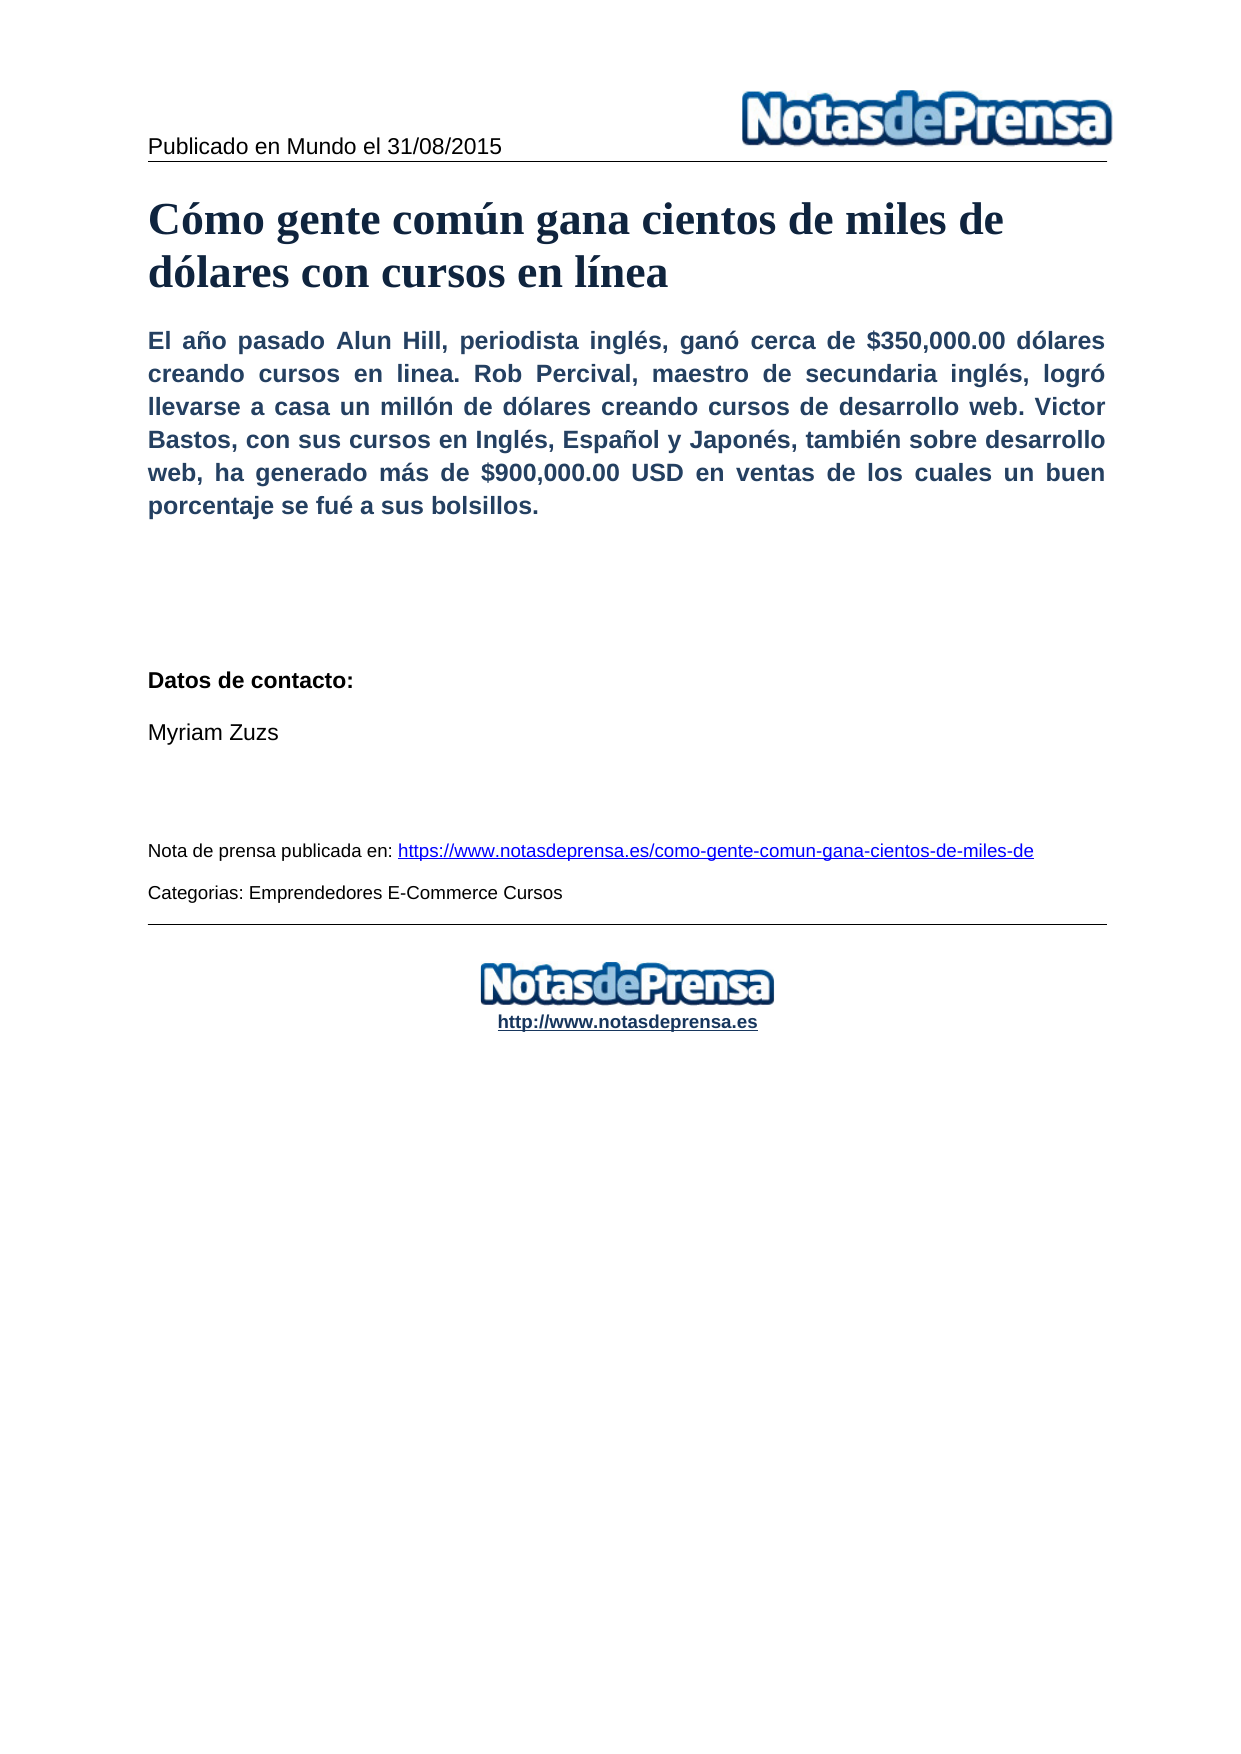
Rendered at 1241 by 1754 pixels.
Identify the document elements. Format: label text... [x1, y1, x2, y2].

subtitle Cómo gente común gana cientos de miles de dólares con cursos en línea [148, 192, 1107, 297]
picture [742, 90, 1113, 148]
text Nota de prensa publicada en: https://www.notasdeprensa.es/como-gente-comun-gana-cientos-de-miles-de [148, 839, 1107, 861]
text Datos de contacto: [148, 667, 1107, 694]
text Publicado en Mundo el 31/08/2015 [148, 133, 1107, 161]
subtitle El año pasado Alun Hill, periodista inglés, ganó cerca de $350,000.00 dólares creando cursos en linea. Rob Percival, maestro de secundaria inglés, logró llevarse a casa un millón de dólares creando cursos de desarrollo web. Victor Bastos, con sus cursos en Inglés, Español y Japonés, también sobre desarrollo web, ha generado más de $900,000.00 USD en ventas de los cuales un buen porcentaje se fué a sus bolsillos. [148, 326, 1107, 520]
text http://www.notasdeprensa.es [148, 1011, 1107, 1033]
text Categorias: Emprendedores E-Commerce Cursos [148, 882, 1107, 903]
text Myriam Zuzs [148, 718, 1063, 745]
picture [480, 961, 775, 1007]
